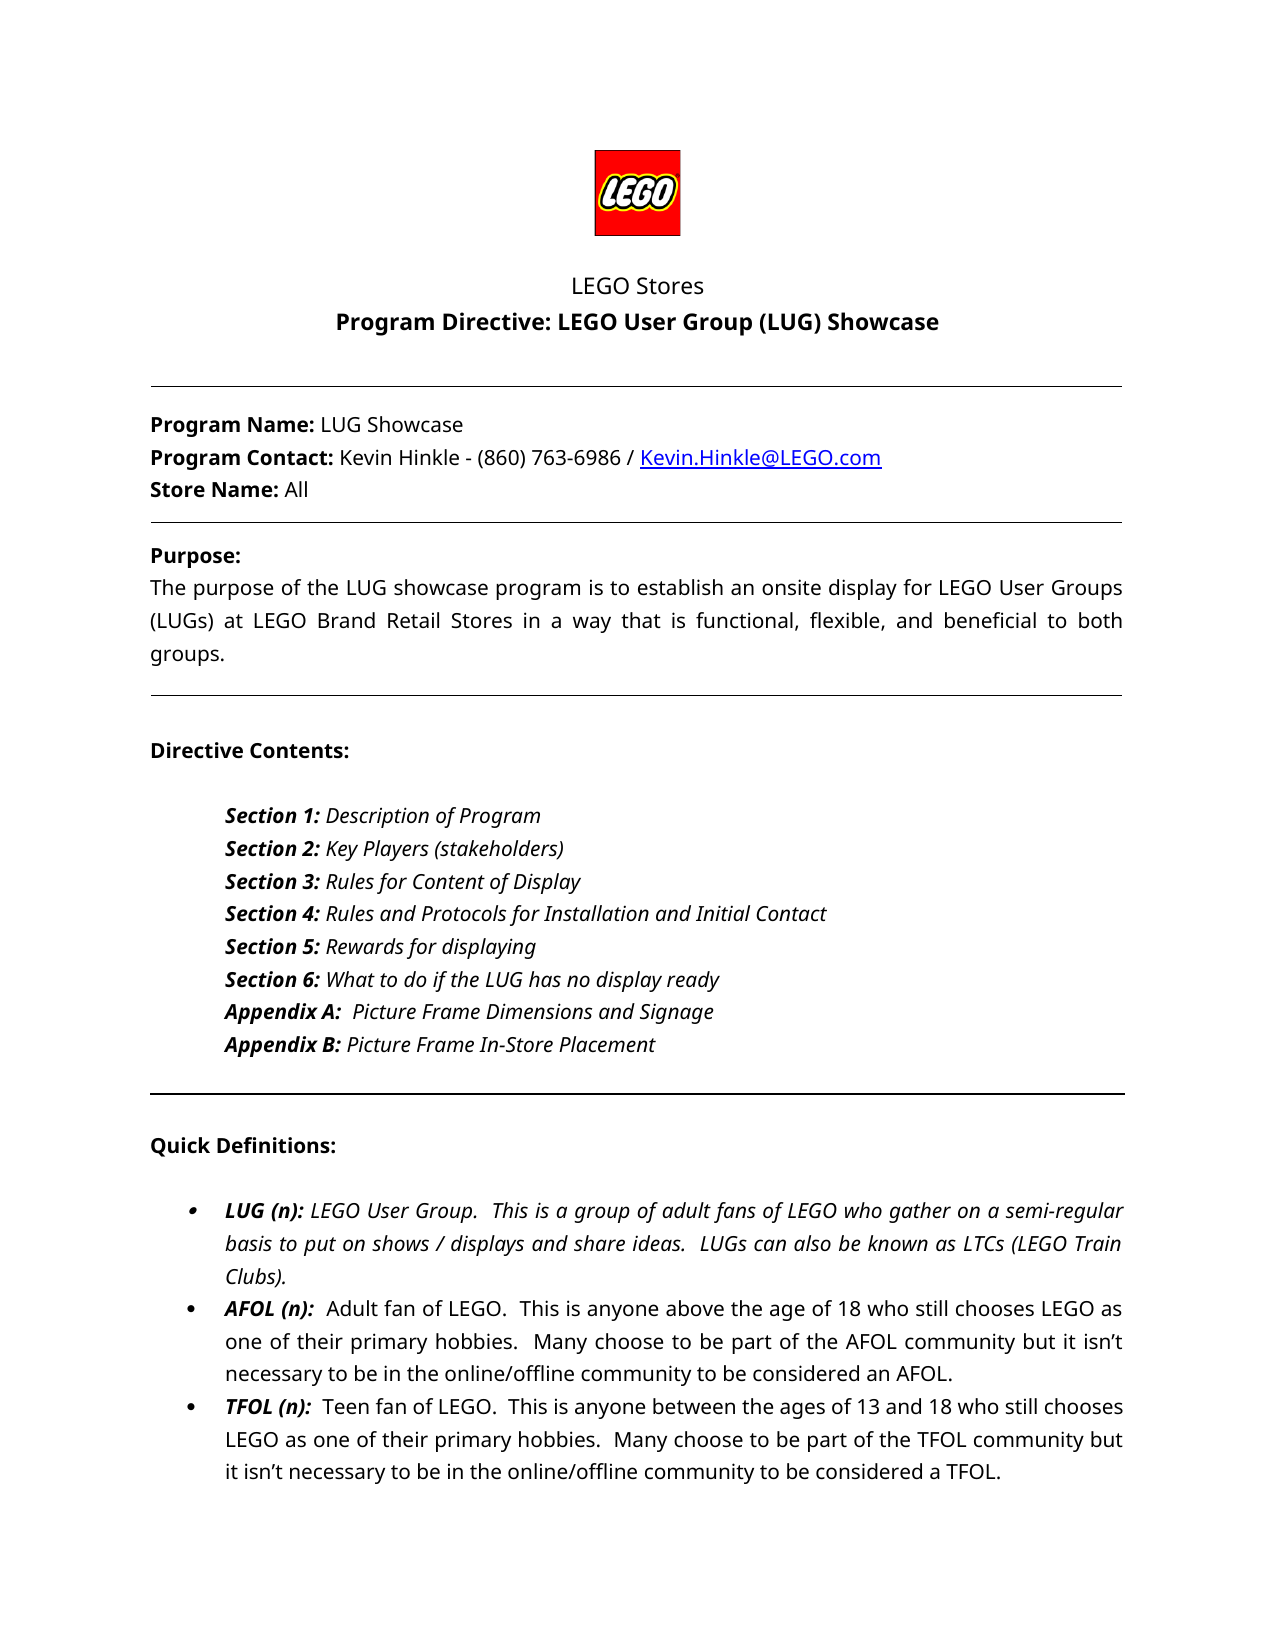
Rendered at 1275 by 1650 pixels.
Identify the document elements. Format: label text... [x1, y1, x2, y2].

text Store Name: All [150, 476, 1125, 504]
text Quick Definitions: [150, 1131, 1125, 1160]
text Program Name: LUG Showcase [150, 410, 1125, 439]
list AFOL (n): Adult fan of LEGO. This is anyone above the age of 18 who still chooses LEGO as one of their primary hobbies. Many choose to be part of the AFOL community but it isn’t necessary to be in the online/offline community to be considered an AFOL. [187, 1294, 1125, 1388]
text Section 2: Key Players (stakeholders) [150, 834, 1125, 863]
text LEGO Stores [150, 270, 1125, 301]
text Appendix A: Picture Frame Dimensions and Signage [150, 997, 1125, 1026]
text Program Directive: LEGO User Group (LUG) Showcase [150, 306, 1125, 337]
text Section 1: Description of Program [150, 802, 1125, 830]
text The purpose of the LUG showcase program is to establish an onsite display for LEGO User Groups (LUGs) at LEGO Brand Retail Stores in a way that is functional, flexible, and beneficial to both groups. [150, 573, 1125, 667]
text Purpose: [150, 541, 1125, 569]
list LUG (n): LEGO User Group. This is a group of adult fans of LEGO who gather on a semi-regular basis to put on shows / displays and share ideas. LUGs can also be known as LTCs (LEGO Train Clubs). [187, 1197, 1125, 1290]
text Appendix B: Picture Frame In-Store Placement [150, 1030, 1125, 1058]
text Program Contact: Kevin Hinkle - (860) 763-6986 / Kevin.Hinkle@LEGO.com [150, 443, 1125, 471]
text Section 5: Rewards for displaying [150, 932, 1125, 961]
text Section 6: What to do if the LUG has no display ready [150, 965, 1125, 993]
text Section 4: Rules and Protocols for Installation and Initial Contact [150, 899, 1125, 928]
text Directive Contents: [150, 736, 1125, 765]
text Section 3: Rules for Content of Display [150, 867, 1125, 895]
list TFOL (n): Teen fan of LEGO. This is anyone between the ages of 13 and 18 who still chooses LEGO as one of their primary hobbies. Many choose to be part of the TFOL community but it isn’t necessary to be in the online/offline community to be considered a TFOL. [187, 1392, 1125, 1486]
picture [594, 150, 681, 236]
